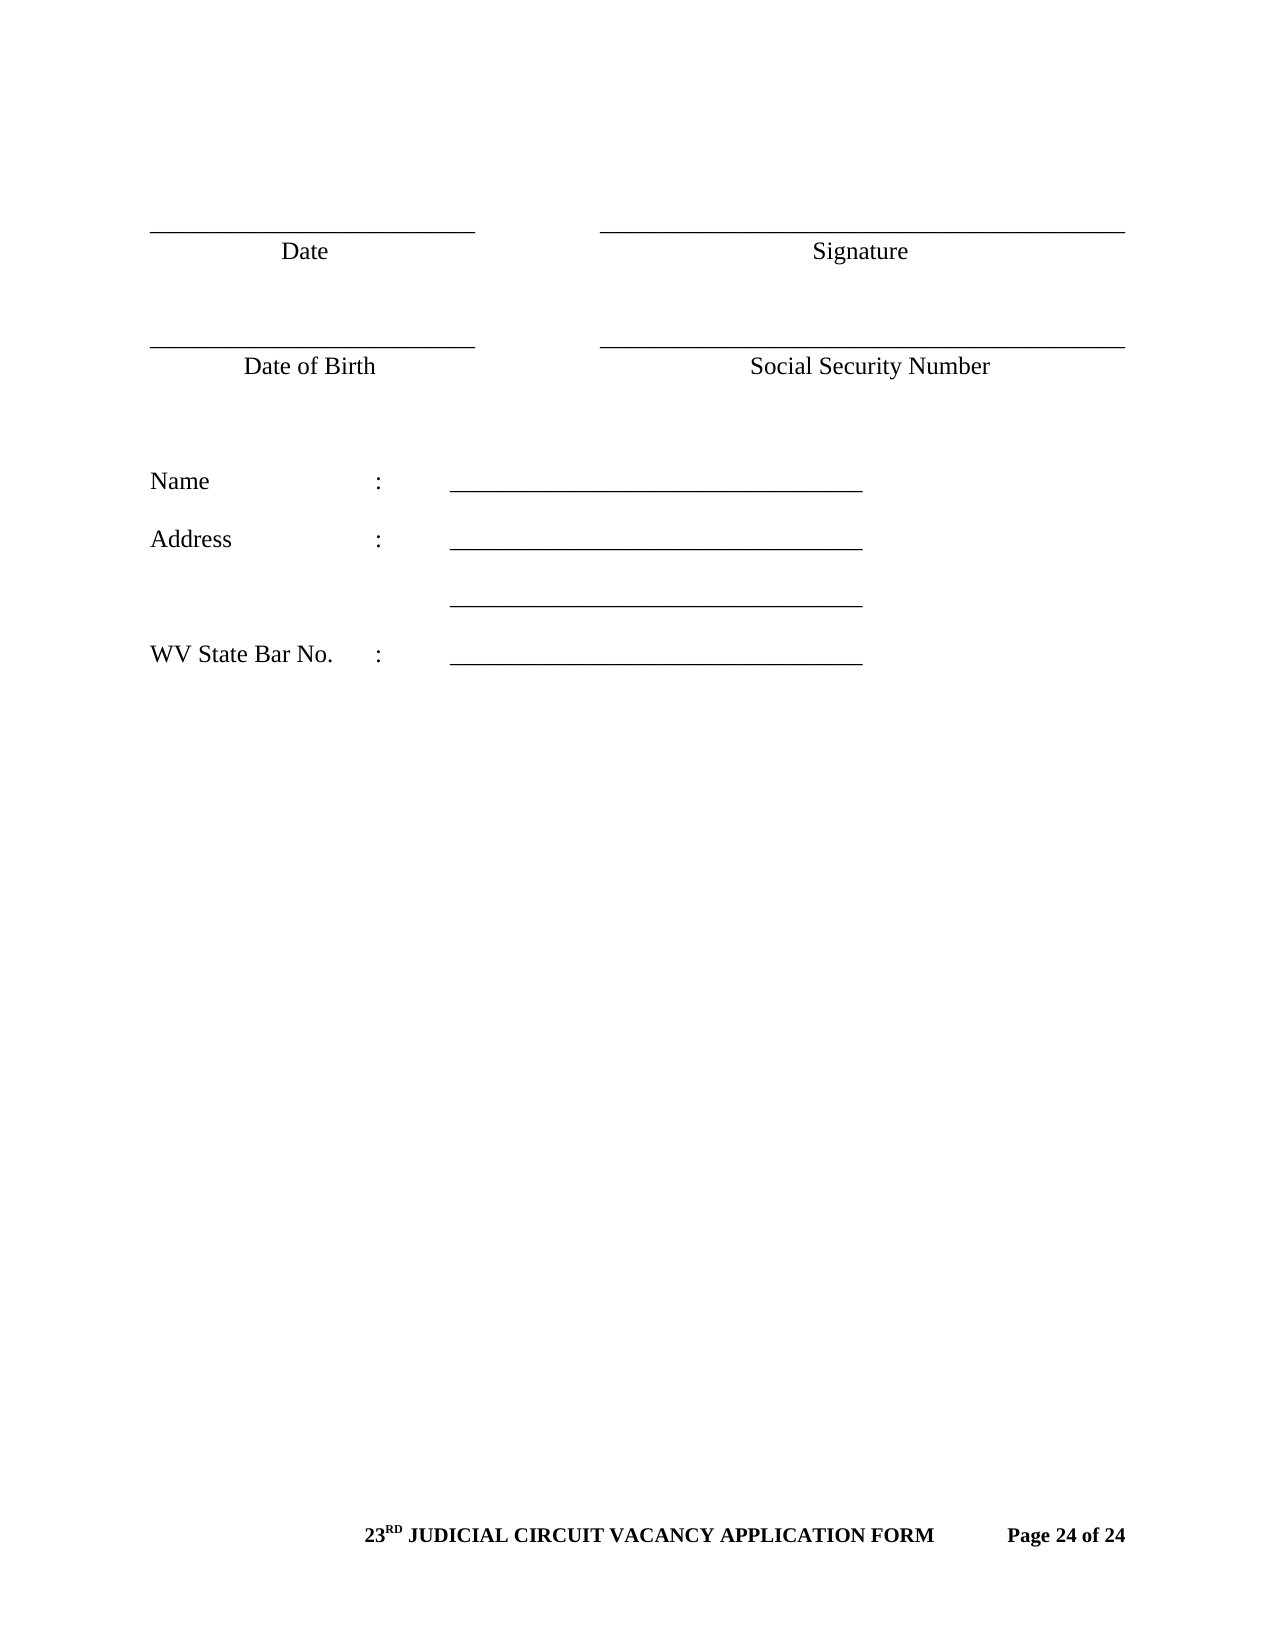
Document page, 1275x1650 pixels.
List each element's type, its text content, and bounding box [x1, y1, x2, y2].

text Name : _________________________________ [150, 466, 1125, 495]
text _________________________________ [150, 581, 1125, 610]
text Date Signature [150, 236, 1125, 265]
text WV State Bar No. : _________________________________ [150, 639, 1125, 667]
text __________________________ __________________________________________ [150, 207, 1125, 236]
text Date of Birth Social Security Number [150, 351, 1125, 380]
text Address : _________________________________ [150, 524, 1125, 552]
text __________________________ __________________________________________ [150, 322, 1125, 351]
